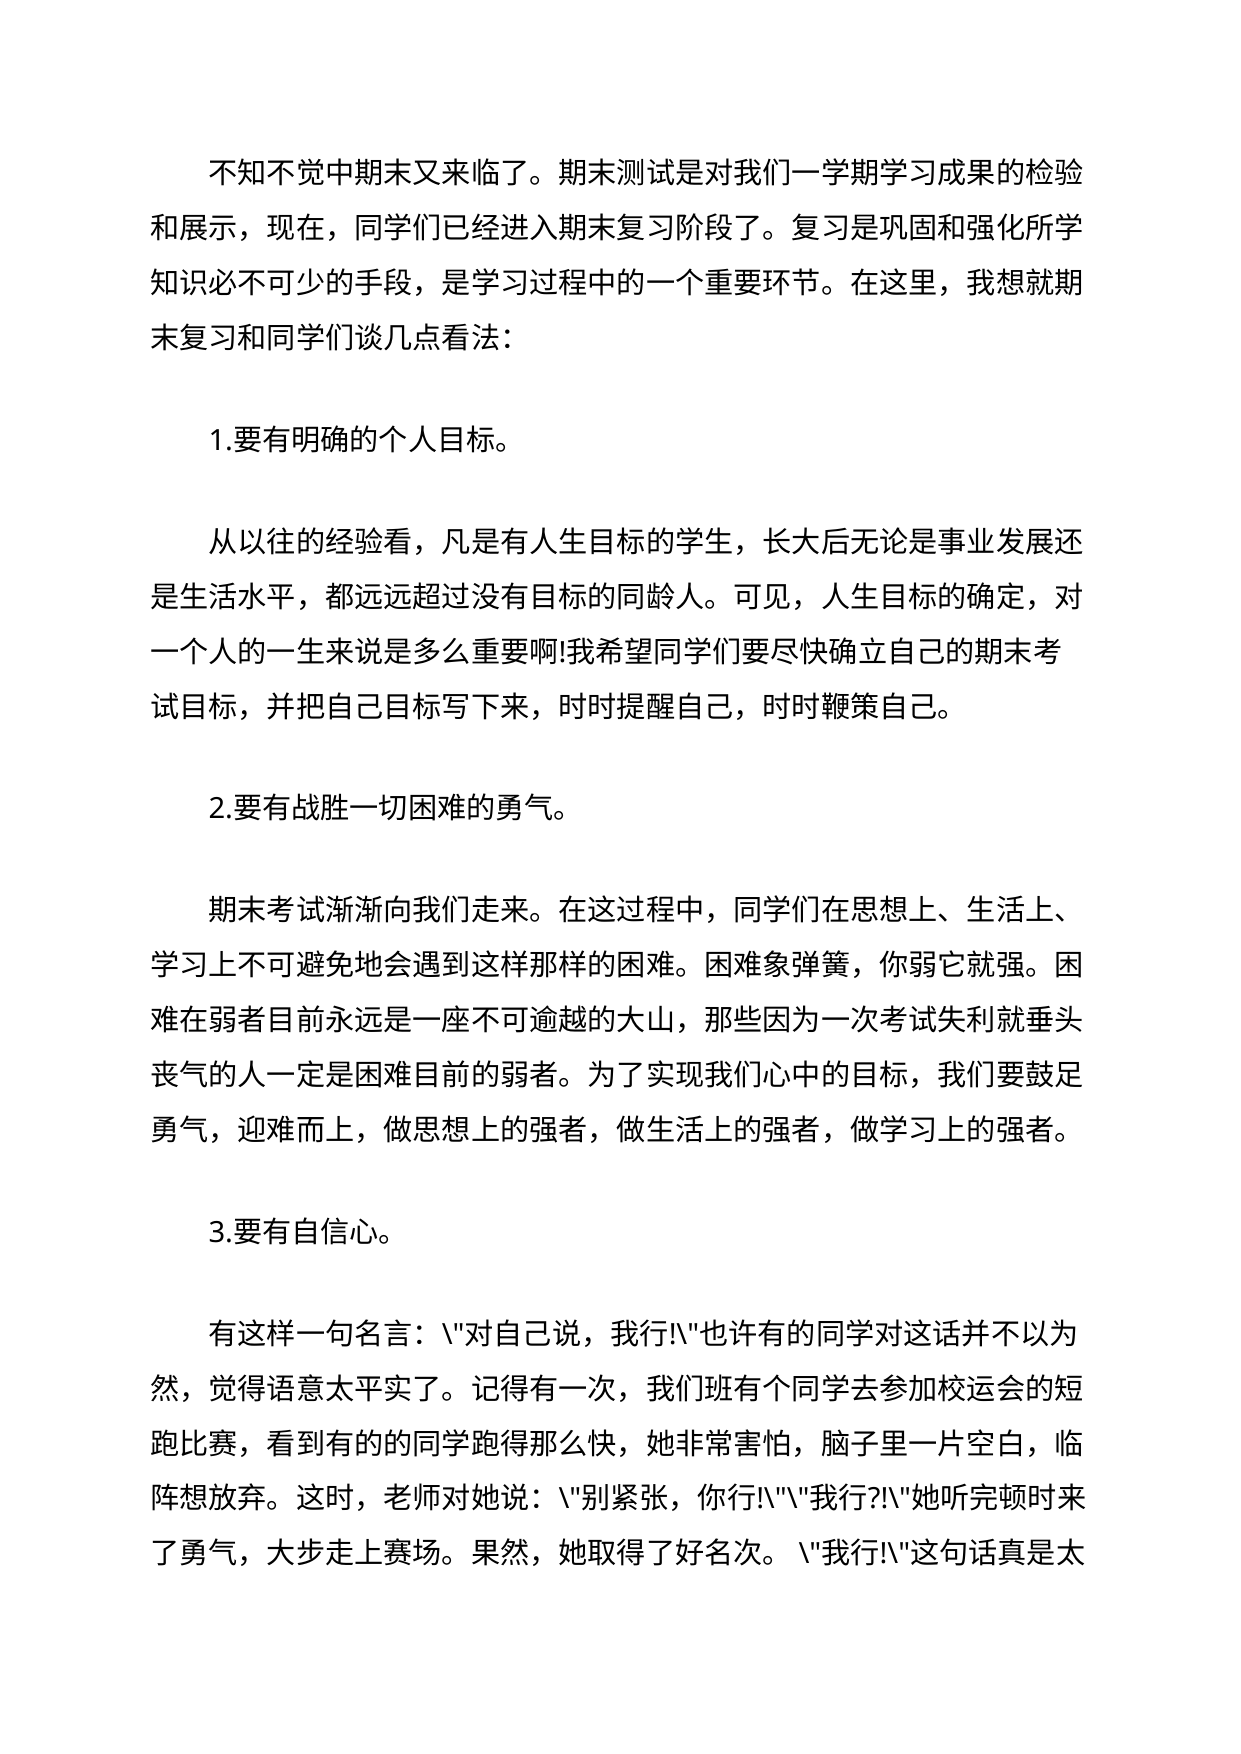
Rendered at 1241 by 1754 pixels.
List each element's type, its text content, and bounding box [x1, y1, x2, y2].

text 期末考试渐渐向我们走来。在这过程中，同学们在思想上、生活上、学习上不可避免地会遇到这样那样的困难。困难象弹簧，你弱它就强。困难在弱者目前永远是一座不可逾越的大山，那些因为一次考试失利就垂头丧气的人一定是困难目前的弱者。为了实现我们心中的目标，我们要鼓足勇气，迎难而上，做思想上的强者，做生活上的强者，做学习上的强者。 [150, 887, 1090, 1149]
text 1.要有明确的个人目标。 [150, 416, 1090, 459]
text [150, 1310, 1090, 1572]
text 不知不觉中期末又来临了。期末测试是对我们一学期学习成果的检验和展示，现在，同学们已经进入期末复习阶段了。复习是巩固和强化所学知识必不可少的手段，是学习过程中的一个重要环节。在这里，我想就期末复习和同学们谈几点看法： [150, 150, 1090, 357]
text 2.要有战胜一切困难的勇气。 [150, 785, 1090, 827]
text 从以往的经验看，凡是有人生目标的学生，长大后无论是事业发展还是生活水平，都远远超过没有目标的同龄人。可见，人生目标的确定，对一个人的一生来说是多么重要啊!我希望同学们要尽快确立自己的期末考试目标，并把自己目标写下来，时时提醒自己，时时鞭策自己。 [150, 518, 1090, 726]
text 3.要有自信心。 [150, 1208, 1090, 1251]
